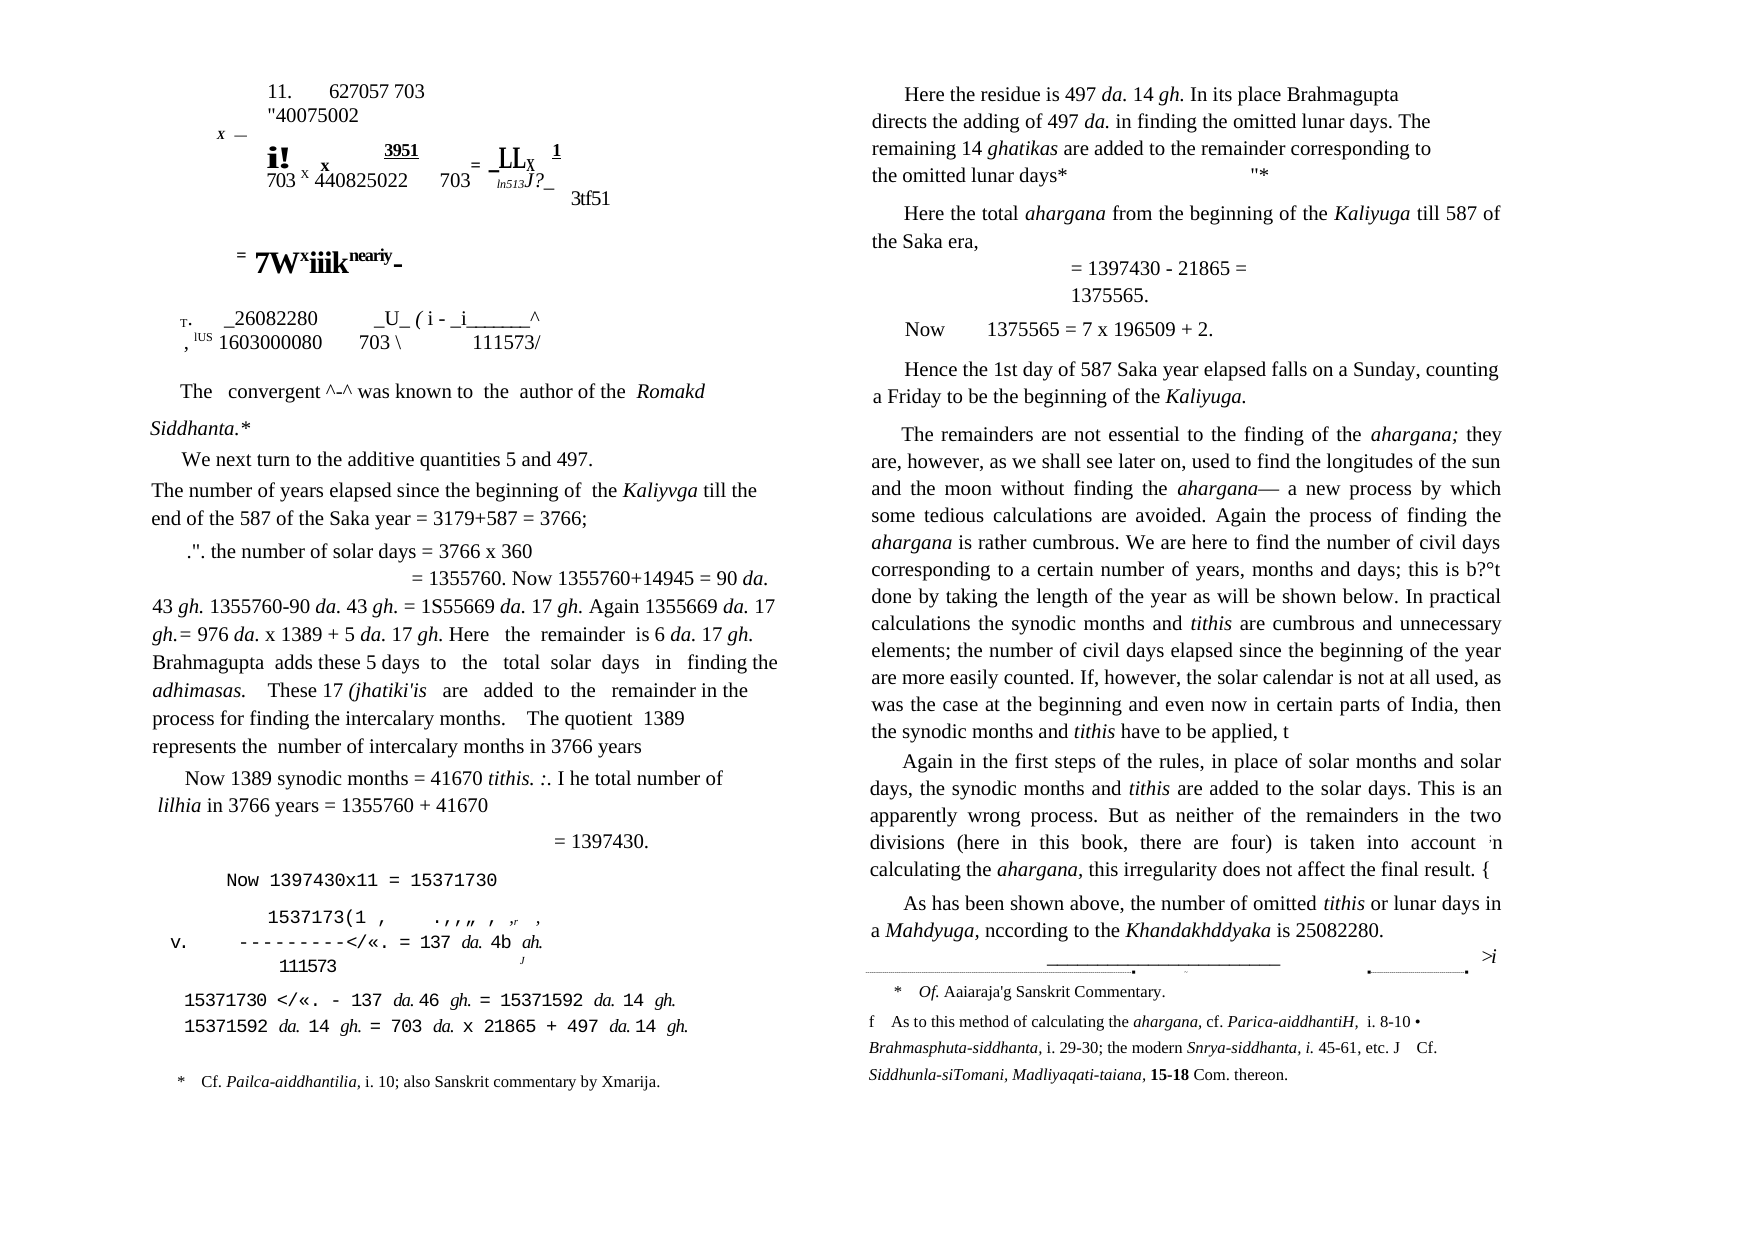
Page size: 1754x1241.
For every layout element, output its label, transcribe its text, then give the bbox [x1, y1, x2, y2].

text Again in the first steps of the rules, in place of solar months and solar days, the synodic months and tithis are added to the solar days. This is an apparently wrong process. But as neither of the remainders in the two divisions (here in this book, there are four) is taken into account ;n calculating the ahargana, this irregularity does not affect the final result. { [869, 747, 1502, 882]
text As has been shown above, the number of omitted tithis or lunar days in a Mahdyuga, nccording to the Khandakhddyaka is 25082280. [871, 888, 1502, 943]
text 111573 J [278, 954, 779, 978]
text 11. 627057 703 "40075002 [267, 80, 438, 127]
text = 7Wxiiikneariy- [236, 245, 779, 281]
text The convergent ^-^ was known to the author of the Romakd Siddhanta.* [150, 369, 779, 442]
text Here the residue is 497 da. 14 gh. In its place Brahmagupta directs the adding of 497 da. in finding the omitted lunar days. The remaining 14 ghatikas are added to the remainder corresponding to the omitted lunar days* "* [872, 80, 1502, 188]
text i! x 3951 = _LLX 1 [266, 154, 779, 173]
text 15371730 </«. - 137 da. 46 gh. = 15371592 da. 14 gh. 15371592 da. 14 gh. = 703 da. x 21865 + 497 da. 14 gh. [184, 986, 699, 1038]
text Hence the 1st day of 587 Saka year elapsed falls on a Sunday, counting a Friday to be the beginning of the Kaliyuga. [873, 355, 1500, 408]
text = 1397430. [554, 818, 779, 856]
text Now 1375565 = 7 x 196509 + 2. [904, 317, 1502, 341]
text f As to this method of calculating the ahargana, cf. Parica-aiddhantiH, i. 8-10 • Brahmasphuta-siddhanta, i. 29-30; the modern Snrya-siddhanta, i. 45-61, etc. J Cf. Siddhunla-siTomani, Madliyaqati-taiana, 15-18 Com. thereon. [869, 1007, 1502, 1085]
text * Cf. Pailca-aiddhantilia, i. 10; also Sanskrit commentary by Xmarija. [176, 1072, 779, 1091]
text * Of. Aaiaraja'g Sanskrit Commentary. [894, 981, 1502, 1001]
text The remainders are not essential to the finding of the ahargana; they are, however, as we shall see later on, used to find the longitudes of the sun and the moon without finding the ahargana— a new process by which some tedious calculations are avoided. Again the process of finding the ahargana is rather cumbrous. We are here to find the number of civil days corresponding to a certain number of years, months and days; this is b?°t done by taking the length of the year as will be shown below. In practical calculations the synodic months and tithis are cumbrous and unnecessary elements; the number of civil days elapsed since the beginning of the year are more easily counted. If, however, the solar calendar is not at all used, as was the case at the beginning and even now in certain parts of India, then the synodic months and tithis have to be applied, t [871, 420, 1502, 743]
text We next turn to the additive quantities 5 and 497. [181, 447, 779, 471]
text .". the number of solar days = 3766 x 360 [186, 539, 779, 563]
text v. </«. = 137 da. 4b ah. [170, 931, 779, 954]
text = 1355760. Now 1355760+14945 = 90 da. 43 gh. 1355760-90 da. 43 gh. = 1S55669 da. 17 gh. Again 1355669 da. 17 gh.= 976 da. x 1389 + 5 da. 17 gh. Here the remainder is 6 da. 17 gh. Brahmagupta adds these 5 days to the total solar days in finding the adhimasas. These 17 (jhatiki'is are added to the remainder in the process for finding the intercalary months. The quotient 1389 represents the number of intercalary months in 3766 years [152, 563, 779, 759]
text X — [217, 128, 248, 142]
text >i [1047, 944, 1502, 968]
text Now 1389 synodic months = 41670 tithis. :. I he total number of lilhia in 3766 years = 1355760 + 41670 [157, 763, 739, 818]
text T. _26082280 _U_ ( i - _i ^ [180, 306, 779, 330]
text Now 1397430x11 = 15371730 [226, 856, 779, 893]
text 1537173(1 , .,,„ , ,r , [267, 894, 779, 931]
text The number of years elapsed since the beginning of the Kaliyvga till the end of the 587 of the Saka year = 3179+587 = 3766; [151, 475, 779, 531]
text 703 X 440825022 703 ln513J?_ [266, 173, 779, 191]
text Here the total ahargana from the beginning of the Kaliyuga till 587 of the Saka era, [872, 197, 1500, 254]
text 3tf51 [571, 191, 779, 209]
text = 1397430 - 21865 = 1375565. [1071, 254, 1262, 307]
text , lUS 1603000080 703 \ 111573/ [183, 330, 779, 354]
